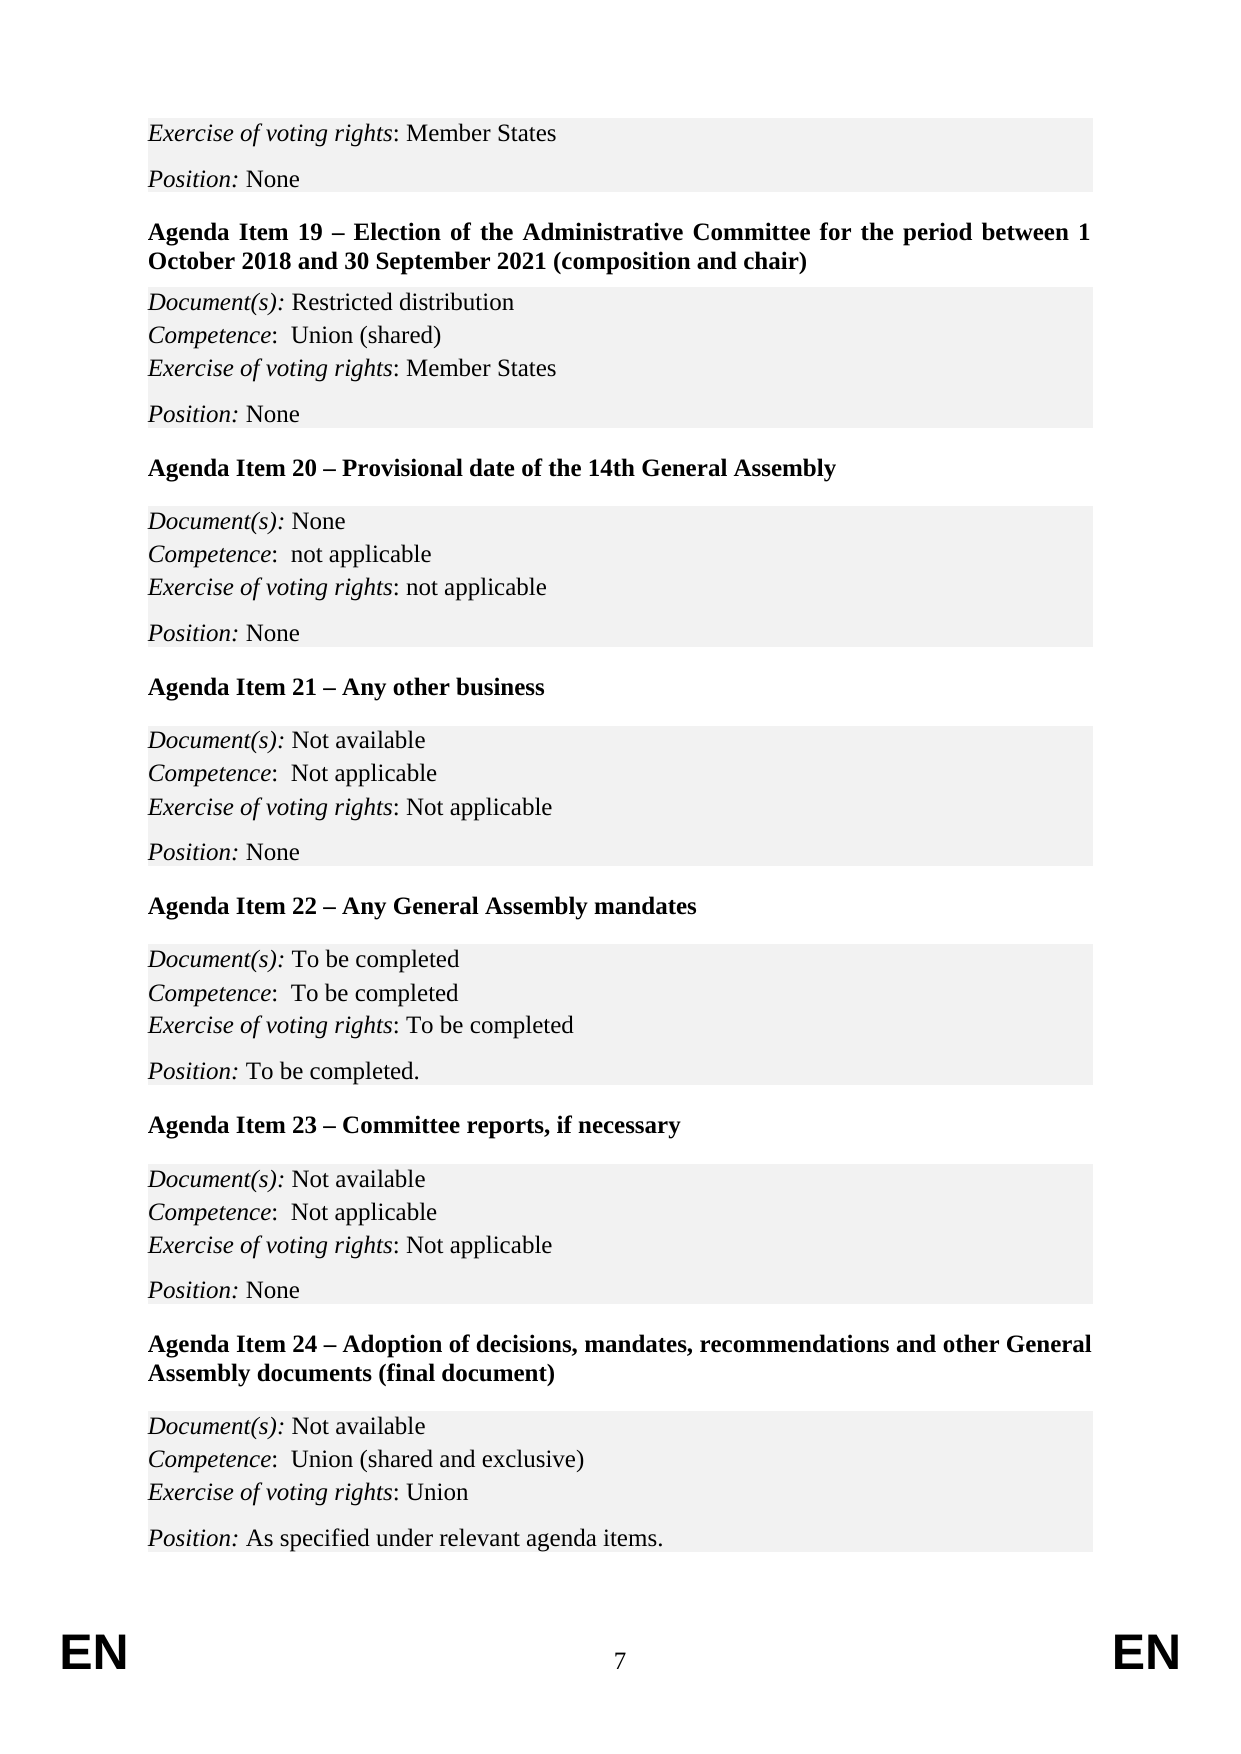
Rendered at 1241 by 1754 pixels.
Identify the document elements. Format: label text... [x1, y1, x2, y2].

text Exercise of voting rights: Member States [148, 353, 1093, 382]
text Exercise of voting rights: Not applicable [148, 792, 1093, 820]
text Competence: Not applicable [148, 758, 1093, 787]
text Exercise of voting rights: Union [148, 1477, 1093, 1506]
text Agenda Item 23 – Committee reports, if necessary [148, 1110, 1093, 1139]
text Position: As specified under relevant agenda items. [148, 1523, 1093, 1552]
text Agenda Item 21 – Any other business [148, 672, 1093, 701]
text Position: None [148, 618, 1093, 647]
text Document(s): Not available [148, 726, 1093, 754]
text Exercise of voting rights: To be completed [148, 1011, 1093, 1039]
text Exercise of voting rights: not applicable [148, 572, 1093, 601]
text Document(s): Not available [148, 1164, 1093, 1192]
text Position: None [148, 837, 1093, 866]
text Agenda Item 19 – Election of the Administrative Committee for the period between 1 October 2018 and 30 September 2021 (composition and chair) [148, 217, 1093, 275]
text Document(s): To be completed [148, 944, 1093, 973]
text Position: None [148, 399, 1093, 428]
text Document(s): Not available [148, 1411, 1093, 1440]
text Document(s): None [148, 506, 1093, 535]
text Agenda Item 24 – Adoption of decisions, mandates, recommendations and other General Assembly documents (final document) [148, 1329, 1093, 1386]
text Document(s): Restricted distribution [148, 287, 1093, 316]
text Competence: not applicable [148, 539, 1093, 568]
text Position: None [148, 164, 1093, 192]
text Agenda Item 22 – Any General Assembly mandates [148, 891, 1093, 919]
text Competence: Union (shared and exclusive) [148, 1444, 1093, 1473]
text Competence: Union (shared) [148, 320, 1093, 349]
text Exercise of voting rights: Not applicable [148, 1230, 1093, 1258]
text Competence: To be completed [148, 978, 1093, 1006]
text Position: None [148, 1275, 1093, 1304]
text Agenda Item 20 – Provisional date of the 14th General Assembly [148, 453, 1093, 481]
text Exercise of voting rights: Member States [148, 118, 1093, 147]
text Competence: Not applicable [148, 1197, 1093, 1225]
text Position: To be completed. [148, 1056, 1093, 1085]
